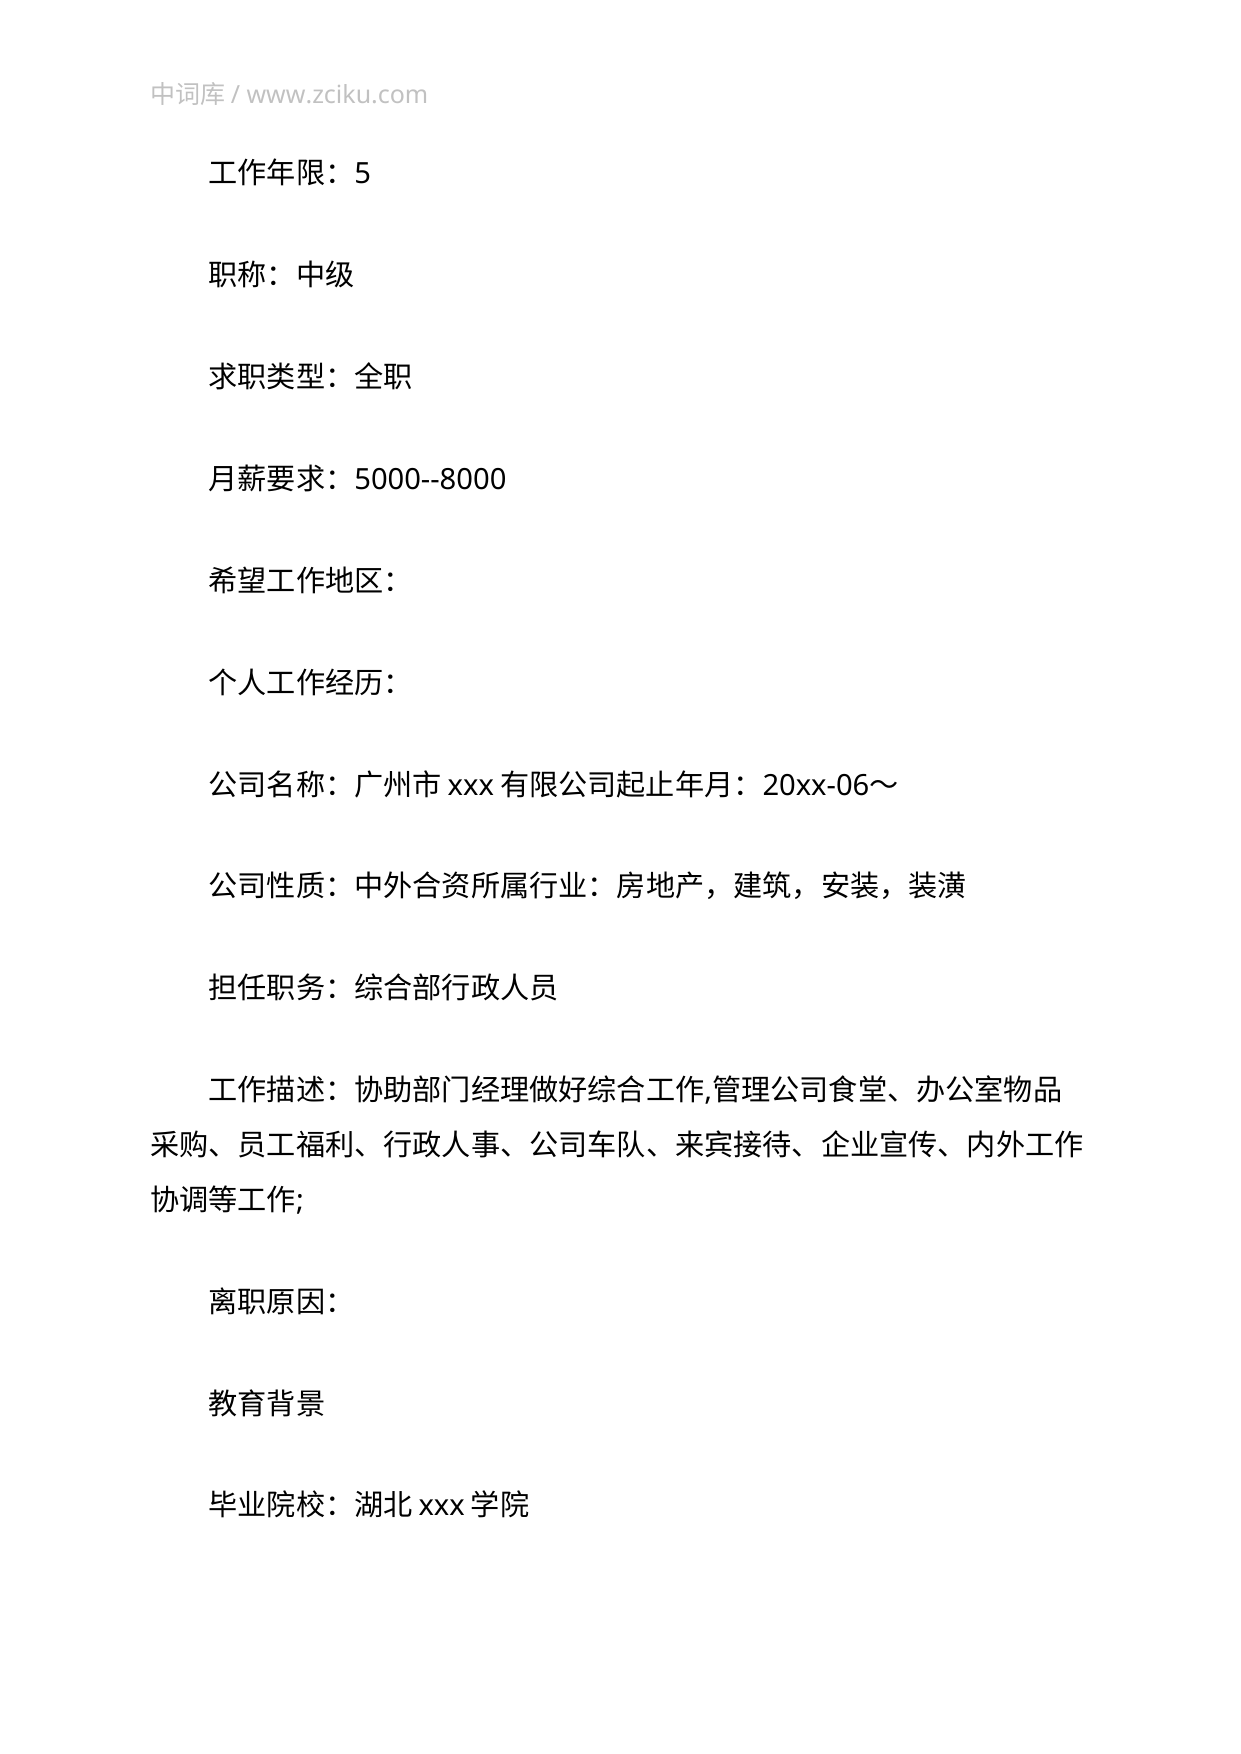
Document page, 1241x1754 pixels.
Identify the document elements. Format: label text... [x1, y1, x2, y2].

text 公司名称：广州市xxx有限公司起止年月：20xx-06～ [150, 761, 1090, 803]
text 工作年限：5 [150, 150, 1090, 192]
text 求职类型：全职 [150, 354, 1090, 396]
text 月薪要求：5000--8000 [150, 456, 1090, 498]
text 工作描述：协助部门经理做好综合工作,管理公司食堂、办公室物品采购、员工福利、行政人事、公司车队、来宾接待、企业宣传、内外工作协调等工作; [150, 1067, 1090, 1219]
text 个人工作经历： [150, 659, 1090, 702]
text 希望工作地区： [150, 557, 1090, 600]
text 离职原因： [150, 1278, 1090, 1321]
text 职称：中级 [150, 252, 1090, 294]
text 公司性质：中外合资所属行业：房地产，建筑，安装，装潢 [150, 863, 1090, 905]
text 教育背景 [150, 1380, 1090, 1422]
text 担任职务：综合部行政人员 [150, 965, 1090, 1007]
text 毕业院校：湖北xxx学院 [150, 1482, 1090, 1524]
